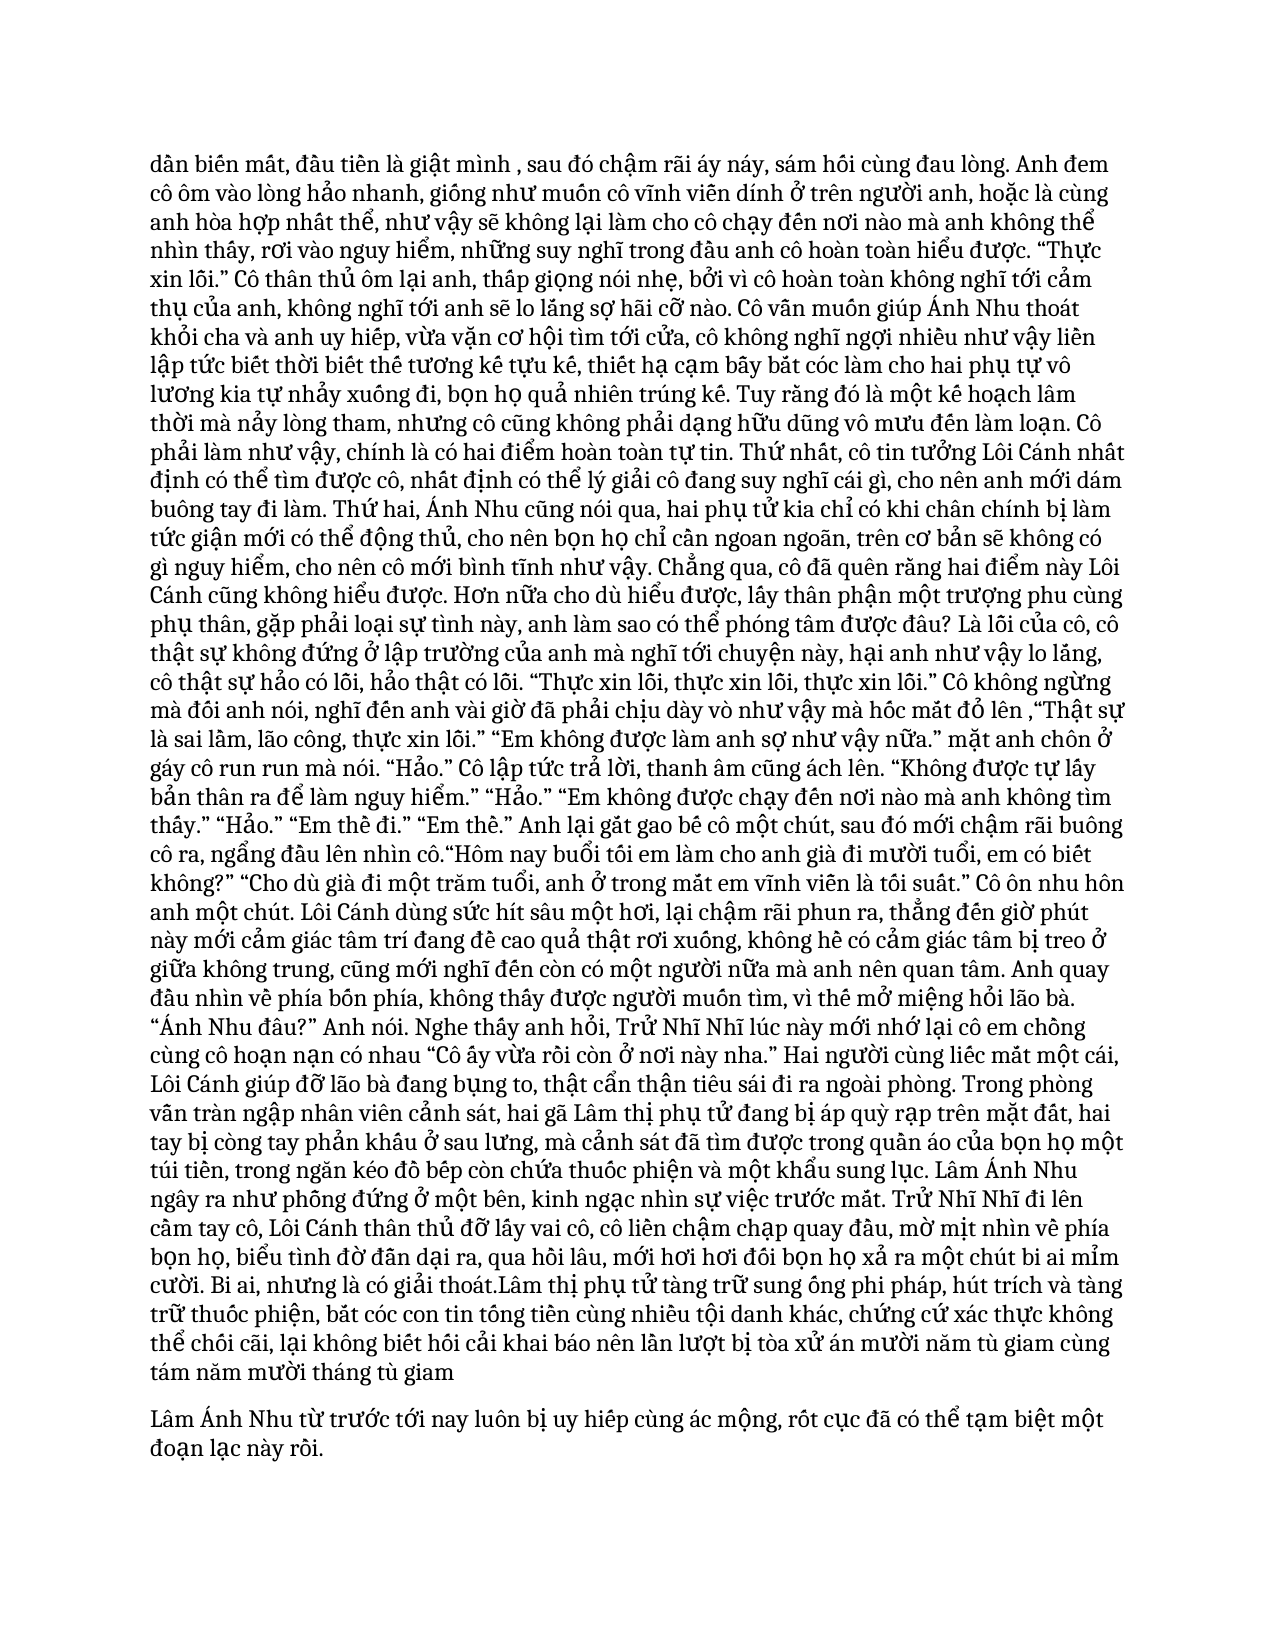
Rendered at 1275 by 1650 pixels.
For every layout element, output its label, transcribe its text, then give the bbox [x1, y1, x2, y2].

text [150, 150, 1125, 1386]
text Lâm Ánh Nhu từ trước tới nay luôn bị uy hiếp cùng ác mộng, rốt cục đã có thể tạm biệt một đoạn lạc này rồi. [150, 1405, 1125, 1462]
